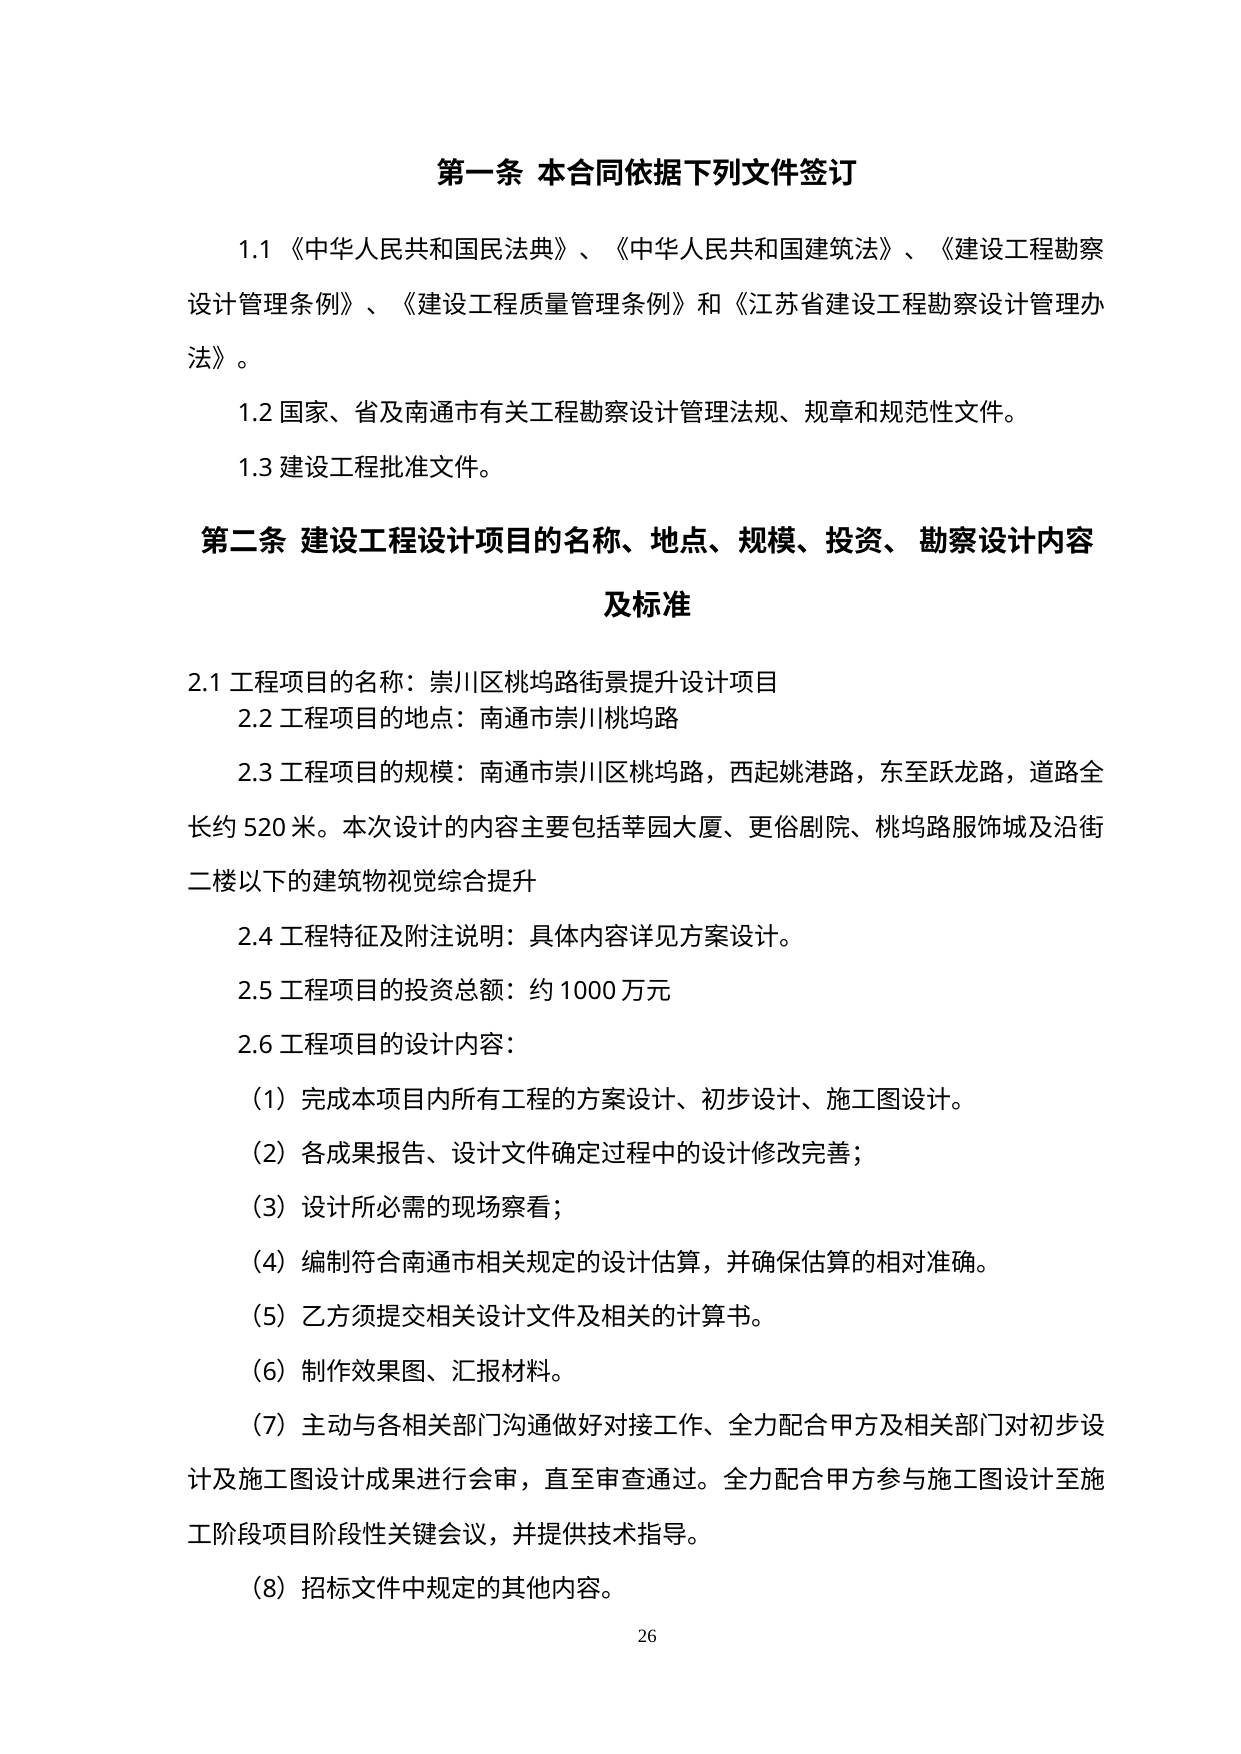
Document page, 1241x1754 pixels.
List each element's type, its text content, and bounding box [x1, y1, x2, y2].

text （3）设计所必需的现场察看； [187, 1188, 1107, 1224]
text （4）编制符合南通市相关规定的设计估算，并确保估算的相对准确。 [187, 1242, 1107, 1278]
text （2）各成果报告、设计文件确定过程中的设计修改完善； [187, 1133, 1107, 1170]
text 1.3 建设工程批准文件。 [187, 447, 1107, 483]
text 第二条 建设工程设计项目的名称、地点、规模、投资、 勘察设计内容及标准 [187, 518, 1107, 623]
text （1）完成本项目内所有工程的方案设计、初步设计、施工图设计。 [187, 1079, 1107, 1115]
text 1.1 《中华人民共和国民法典》、《中华人民共和国建筑法》、《建设工程勘察设计管理条例》、《建设工程质量管理条例》和《江苏省建设工程勘察设计管理办法》。 [187, 230, 1107, 375]
text （6）制作效果图、汇报材料。 [187, 1351, 1107, 1387]
text 2.6 工程项目的设计内容： [187, 1025, 1107, 1061]
text 2.5 工程项目的投资总额：约1000万元 [187, 970, 1107, 1007]
text 2.3 工程项目的规模：南通市崇川区桃坞路，西起姚港路，东至跃龙路，道路全长约520米。本次设计的内容主要包括莘园大厦、更俗剧院、桃坞路服饰城及沿街二楼以下的建筑物视觉综合提升 [187, 753, 1107, 898]
text （5）乙方须提交相关设计文件及相关的计算书。 [187, 1297, 1107, 1333]
text 2.1 工程项目的名称：崇川区桃坞路街景提升设计项目 [187, 661, 1107, 698]
text 第一条 本合同依据下列文件签订 [187, 150, 1107, 192]
text （8）招标文件中规定的其他内容。 [187, 1568, 1107, 1605]
text 2.2 工程项目的地点：南通市崇川桃坞路 [187, 698, 1107, 735]
text 2.4 工程特征及附注说明：具体内容详见方案设计。 [187, 916, 1107, 952]
text 1.2 国家、省及南通市有关工程勘察设计管理法规、规章和规范性文件。 [187, 393, 1107, 429]
text （7）主动与各相关部门沟通做好对接工作、全力配合甲方及相关部门对初步设计及施工图设计成果进行会审，直至审查通过。全力配合甲方参与施工图设计至施工阶段项目阶段性关键会议，并提供技术指导。 [187, 1405, 1107, 1550]
